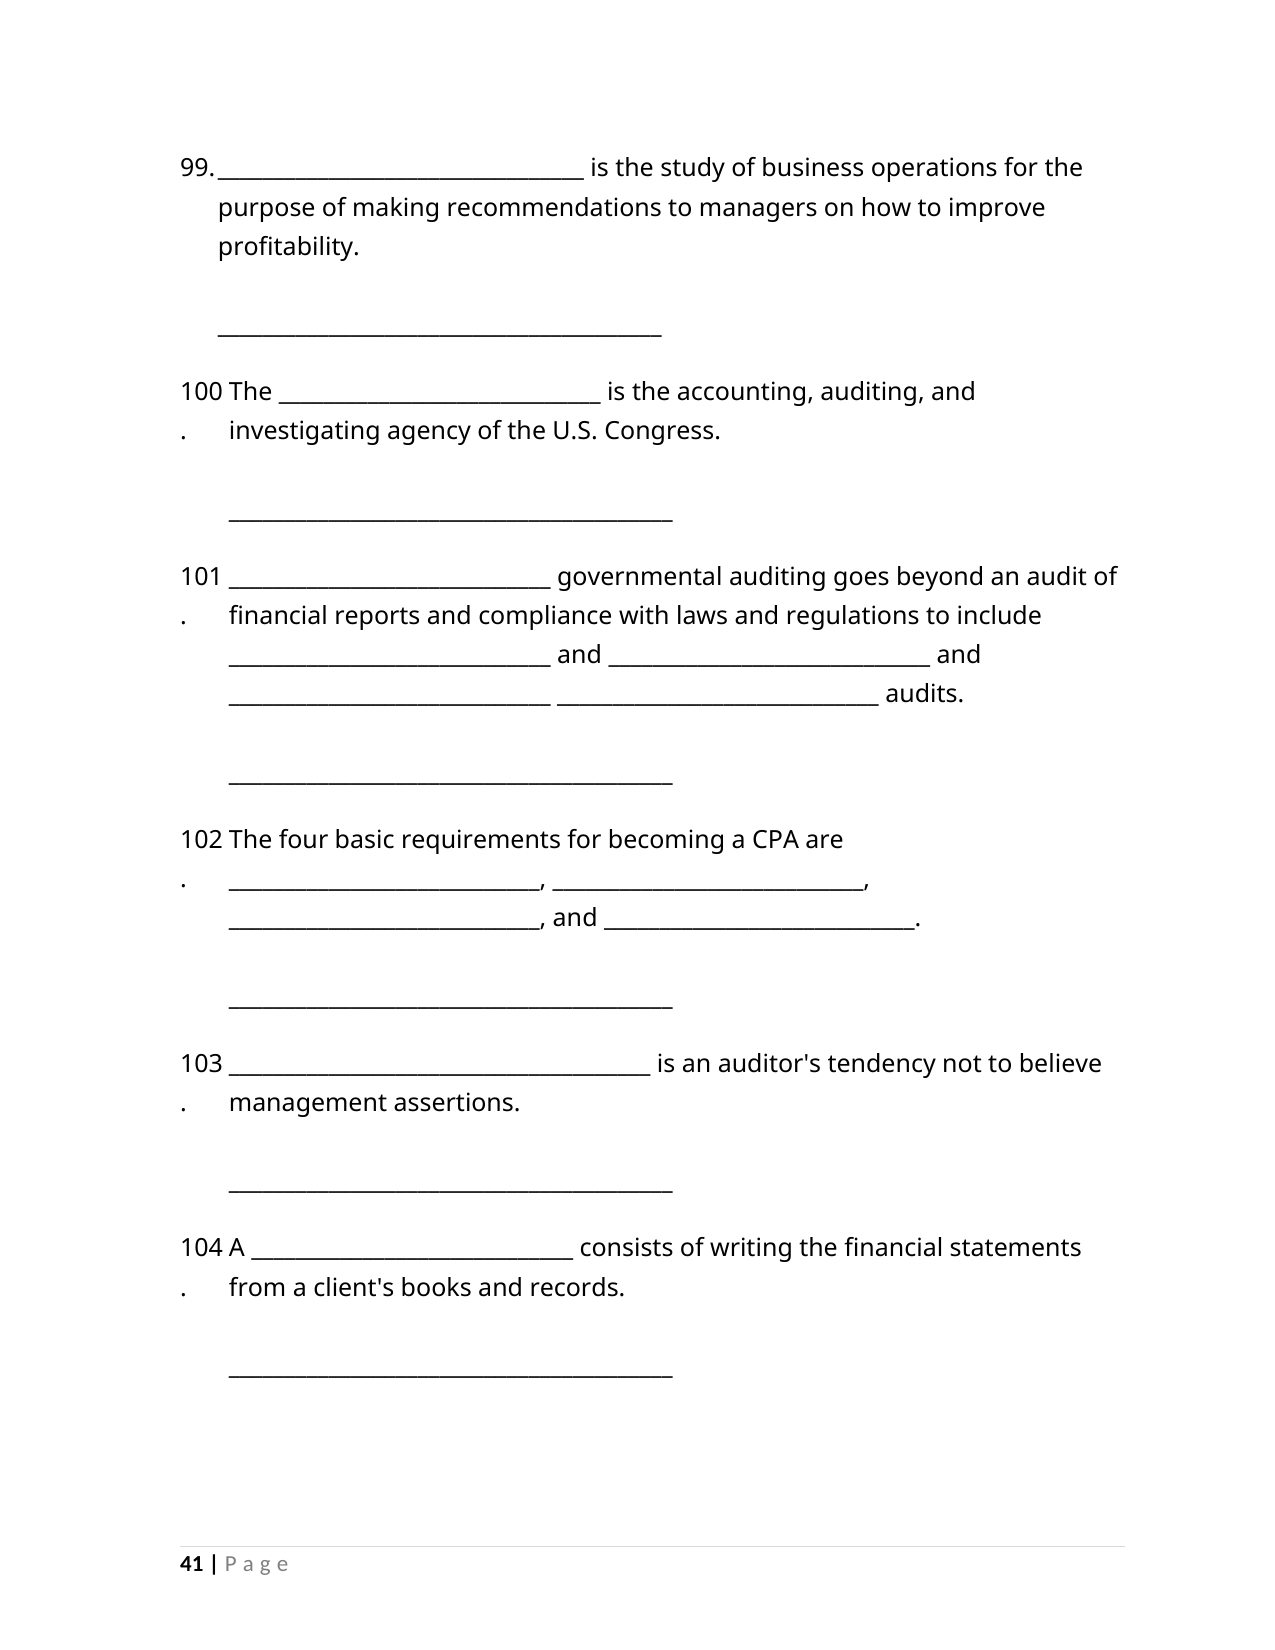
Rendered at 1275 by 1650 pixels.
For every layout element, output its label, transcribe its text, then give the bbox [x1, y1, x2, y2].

table_header The _____________________________ is the accounting, auditing, and investigating agency of the U.S. Congress. ________________________________________ [229, 374, 1125, 529]
table_header _____________________________ governmental auditing goes beyond an audit of financial reports and compliance with laws and regulations to include _____________________________ and _____________________________ and _____________________________ _____________________________ audits. ________________________________________ [229, 559, 1125, 792]
table_header The four basic requirements for becoming a CPA are ____________________________, ____________________________, ____________________________, and ____________________________. ________________________________________ [229, 822, 1125, 1016]
table_header 99. [180, 150, 218, 344]
table_header 102. [180, 822, 229, 1016]
table_header 103. [180, 1045, 229, 1201]
table_header ______________________________________ is an auditor's tendency not to believe management assertions. ________________________________________ [229, 1045, 1125, 1201]
table_header 101. [180, 559, 229, 792]
table_header 104. [180, 1230, 229, 1386]
table_header A _____________________________ consists of writing the financial statements from a client's books and records. ________________________________________ [229, 1230, 1125, 1386]
table_header _________________________________ is the study of business operations for the purpose of making recommendations to managers on how to improve profitability. ________________________________________ [218, 150, 1125, 344]
table_header 100. [180, 374, 229, 529]
